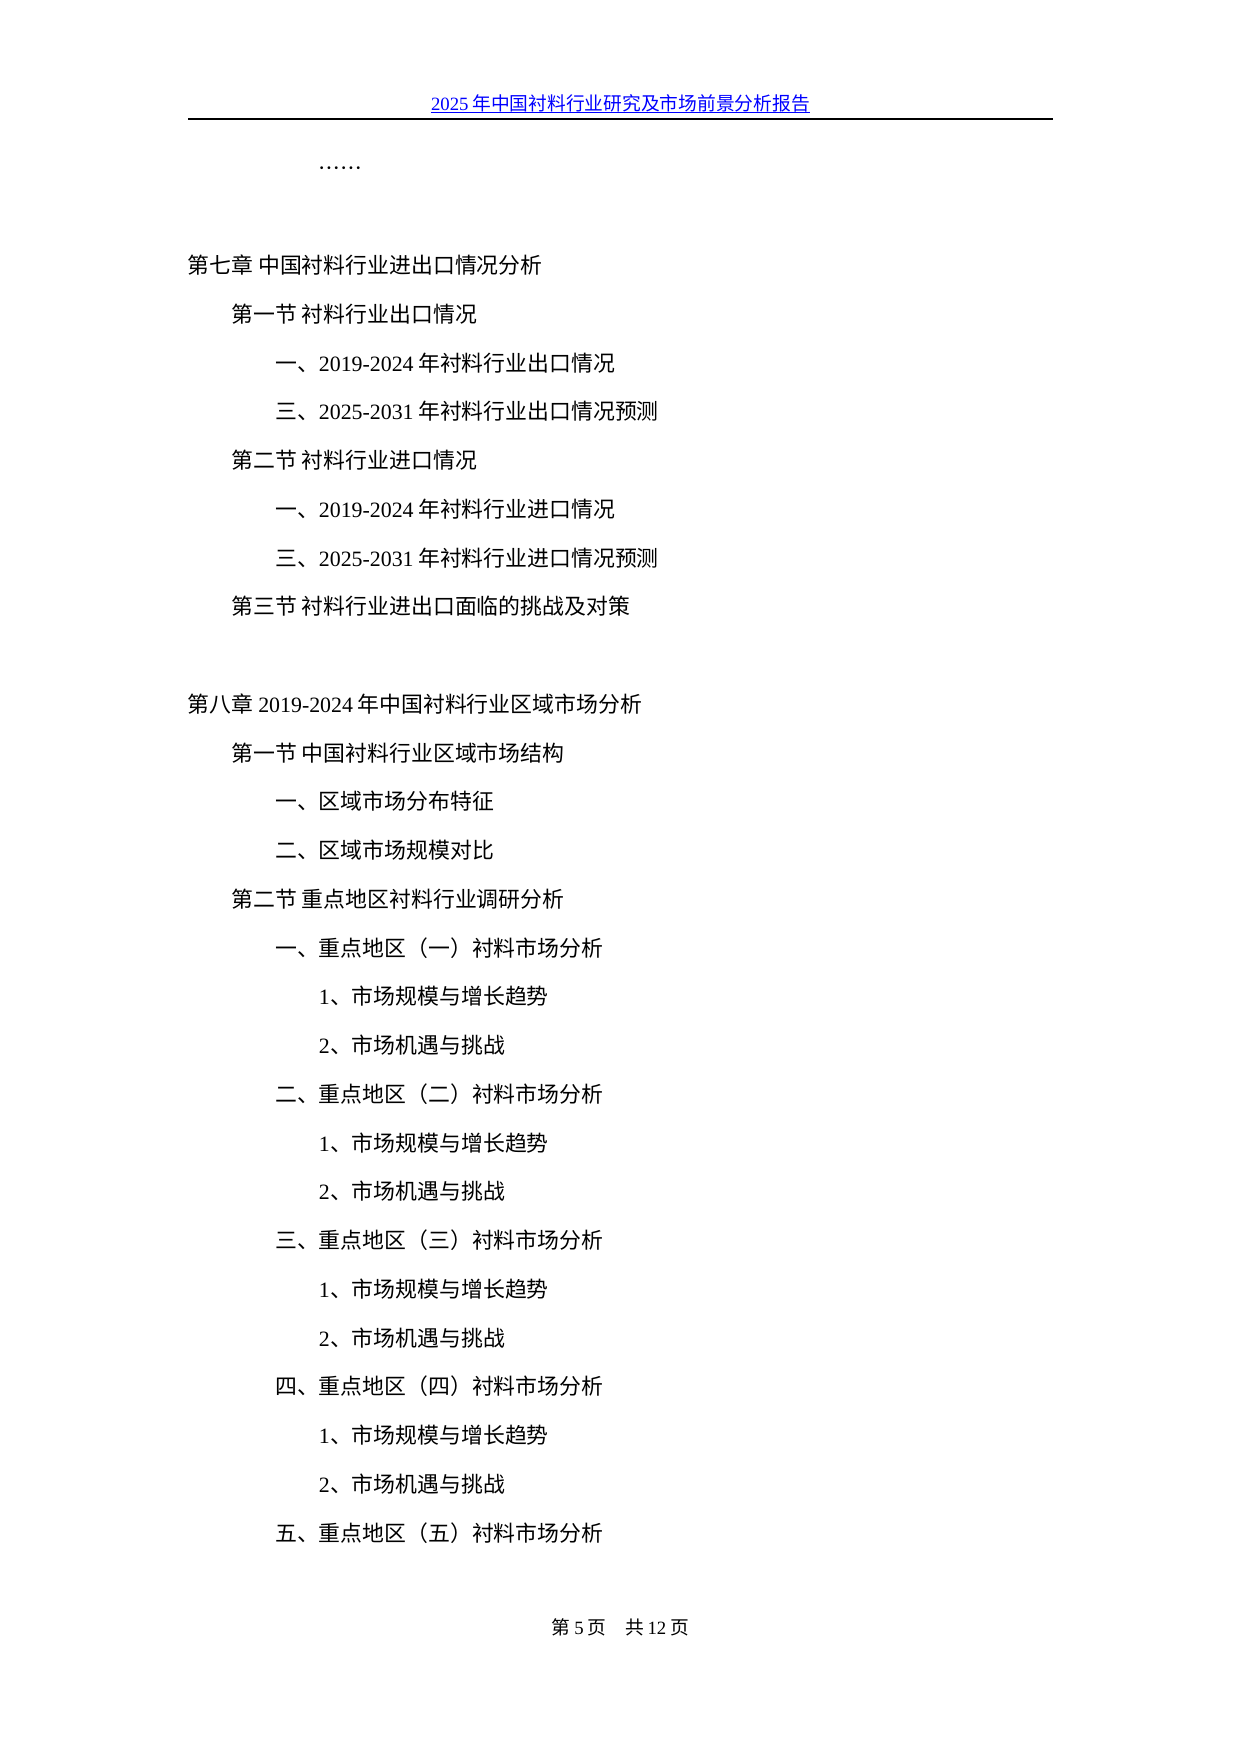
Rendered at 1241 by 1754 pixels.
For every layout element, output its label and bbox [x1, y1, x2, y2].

text [187, 150, 1053, 1548]
